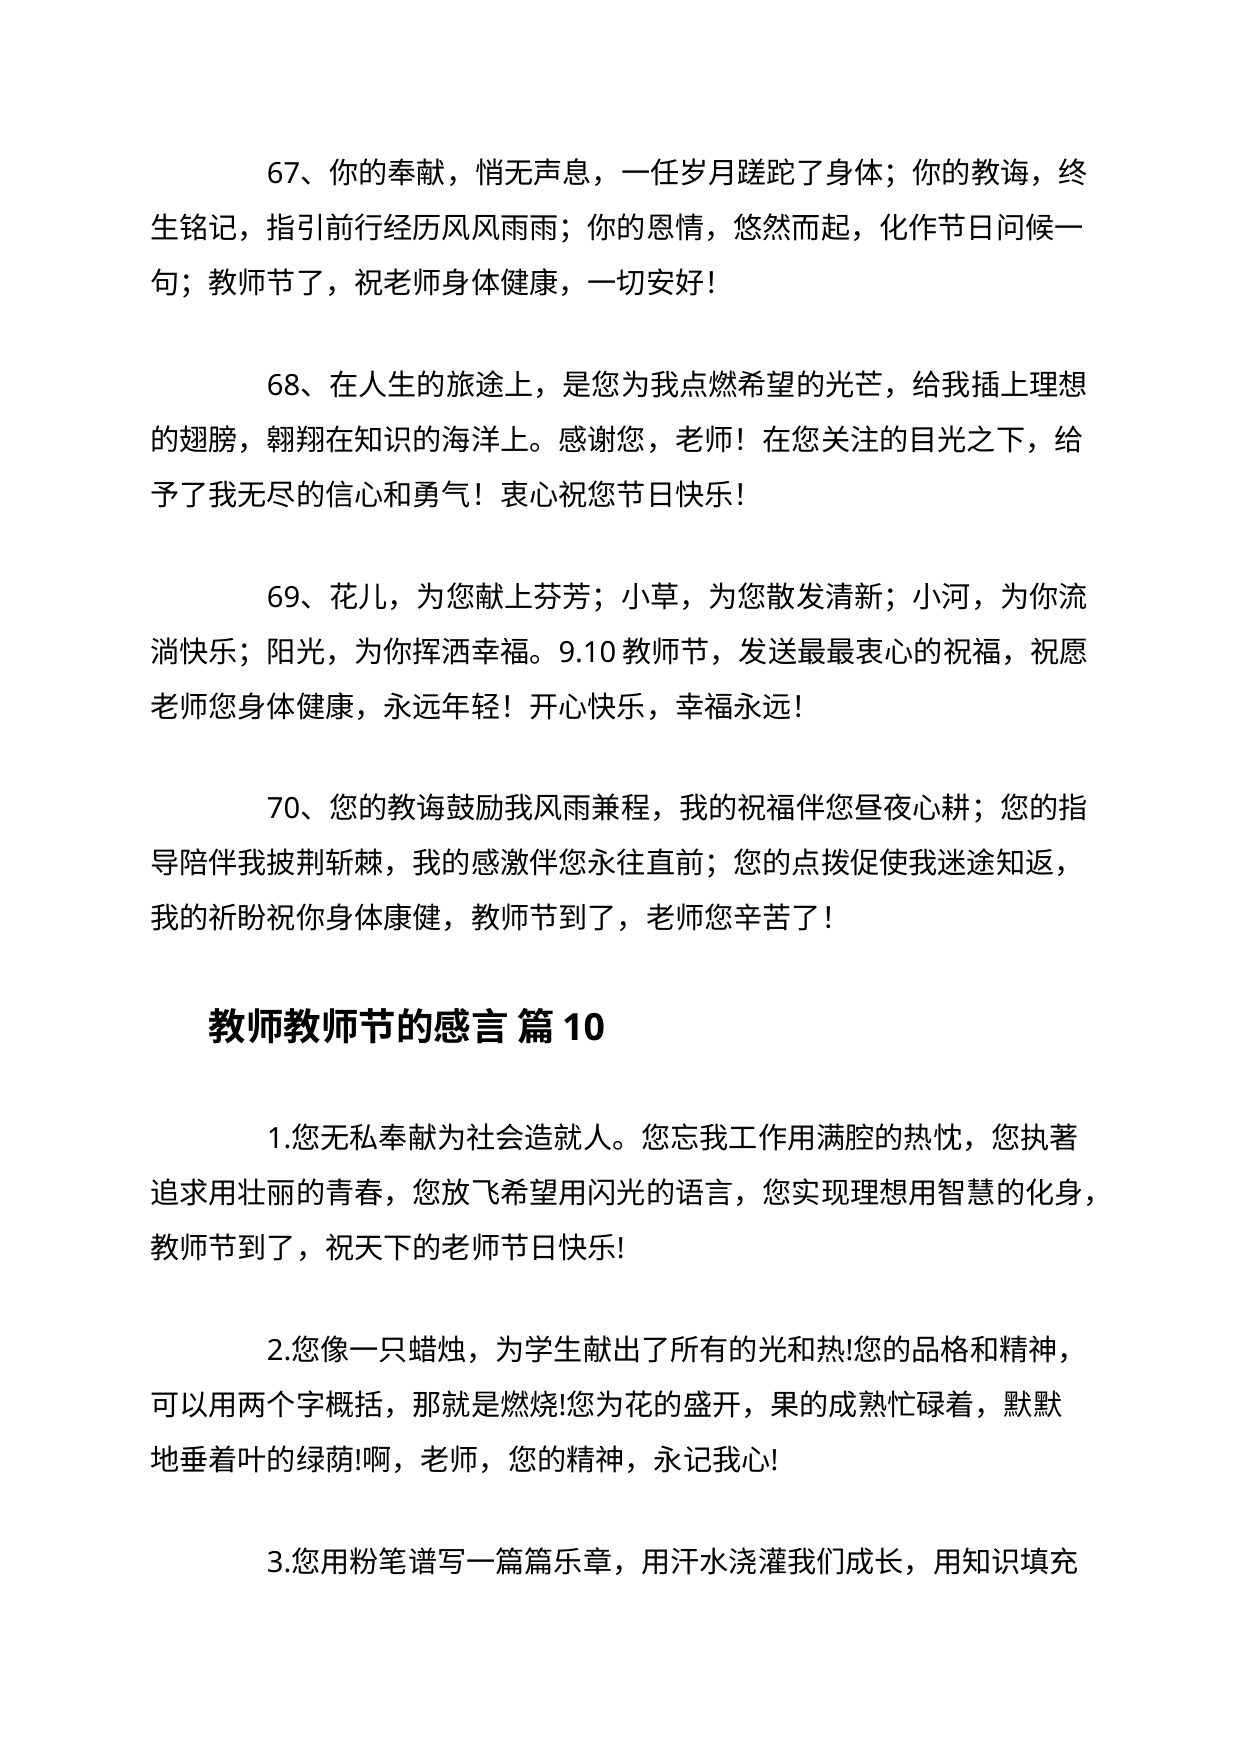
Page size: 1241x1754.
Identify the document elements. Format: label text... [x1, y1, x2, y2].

text 1.您无私奉献为社会造就人。您忘我工作用满腔的热忱，您执著追求用壮丽的青春，您放飞希望用闪光的语言，您实现理想用智慧的化身，教师节到了，祝天下的老师节日快乐! [150, 1114, 1090, 1267]
text 69、花儿，为您献上芬芳；小草，为您散发清新；小河，为你流淌快乐；阳光，为你挥洒幸福。9.10教师节，发送最最衷心的祝福，祝愿老师您身体健康，永远年轻！开心快乐，幸福永远！ [150, 573, 1090, 726]
text 68、在人生的旅途上，是您为我点燃希望的光芒，给我插上理想的翅膀，翱翔在知识的海洋上。感谢您，老师！在您关注的目光之下，给予了我无尽的信心和勇气！衷心祝您节日快乐！ [150, 362, 1090, 514]
text 70、您的教诲鼓励我风雨兼程，我的祝福伴您昼夜心耕；您的指导陪伴我披荆斩棘，我的感激伴您永往直前；您的点拨促使我迷途知返，我的祈盼祝你身体康健，教师节到了，老师您辛苦了！ [150, 785, 1090, 937]
text 教师教师节的感言 篇10 [150, 997, 1090, 1051]
text 67、你的奉献，悄无声息，一任岁月蹉跎了身体；你的教诲，终生铭记，指引前行经历风风雨雨；你的恩情，悠然而起，化作节日问候一句；教师节了，祝老师身体健康，一切安好！ [150, 150, 1090, 302]
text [150, 1538, 1090, 1581]
text 2.您像一只蜡烛，为学生献出了所有的光和热!您的品格和精神，可以用两个字概括，那就是燃烧!您为花的盛开，果的成熟忙碌着，默默地垂着叶的绿荫!啊，老师，您的精神，永记我心! [150, 1326, 1090, 1479]
